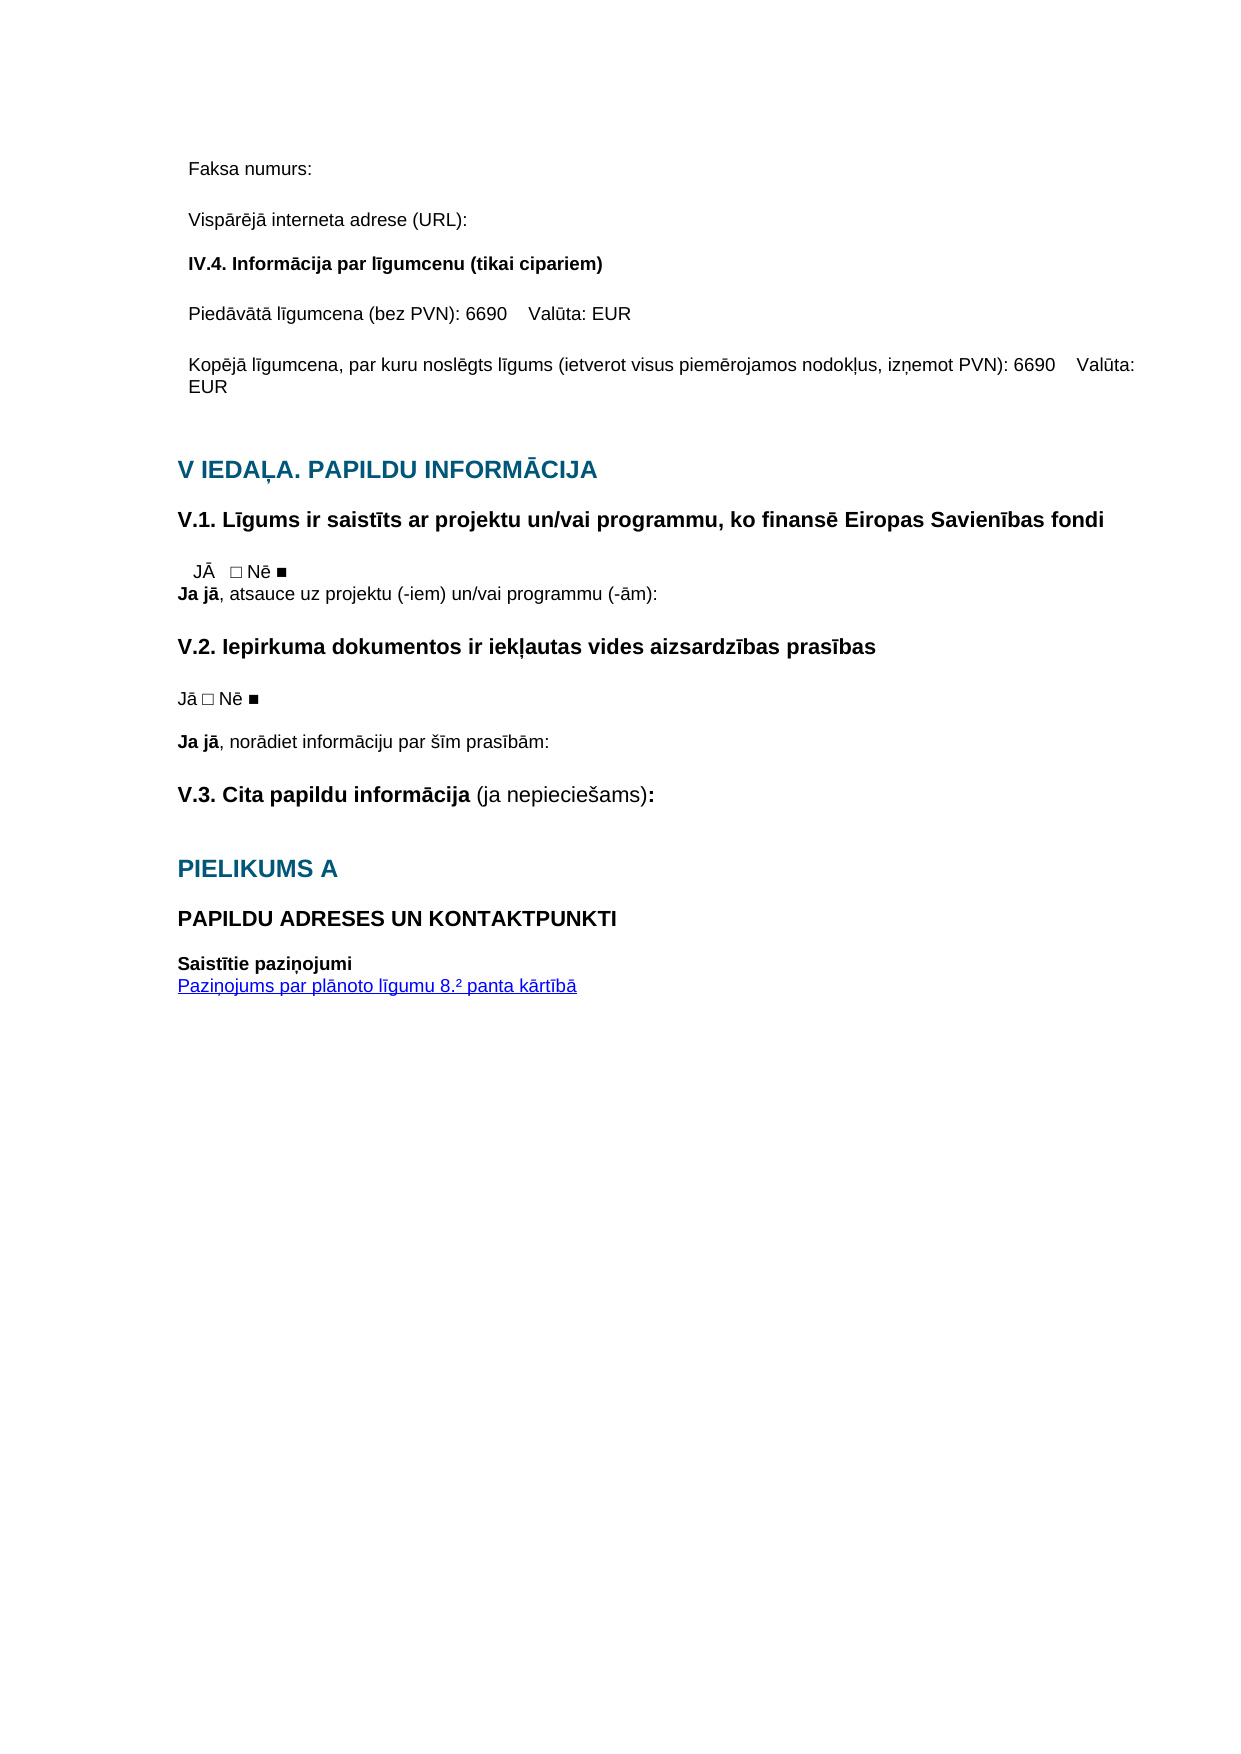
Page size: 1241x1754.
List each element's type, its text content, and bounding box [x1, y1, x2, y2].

text V.1. Līgums ir saistīts ar projektu un/vai programmu, ko finansē Eiropas Savienības fondi [177, 507, 1181, 532]
text PIELIKUMS A [177, 854, 1181, 883]
text Jā □ Nē ■ Ja jā, norādiet informāciju par šīm prasībām: [177, 688, 1181, 753]
text Saistītie paziņojumi [177, 953, 1181, 974]
table_cell IV.4. Informācija par līgumcenu (tikai cipariem) Piedāvātā līgumcena (bez PVN): 6690 Valūta: EUR Kopējā līgumcena, par kuru noslēgts līgums (ietverot visus piemērojamos nodokļus, izņemot PVN): 6690 Valūta: EUR [177, 241, 1181, 408]
text JĀ □ Nē ■ Ja jā, atsauce uz projektu (-iem) un/vai programmu (-ām): [177, 561, 1181, 604]
text PAPILDU ADRESES UN KONTAKTPUNKTI [177, 906, 1181, 931]
text V IEDAĻA. PAPILDU INFORMĀCIJA [177, 455, 1181, 483]
text Paziņojums par plānoto līgumu 8.² panta kārtībā [177, 974, 1181, 996]
text V.2. Iepirkuma dokumentos ir iekļautas vides aizsardzības prasības [177, 634, 1181, 659]
text V.3. Cita papildu informācija (ja nepieciešams): [177, 782, 1181, 807]
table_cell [177, 118, 1181, 241]
